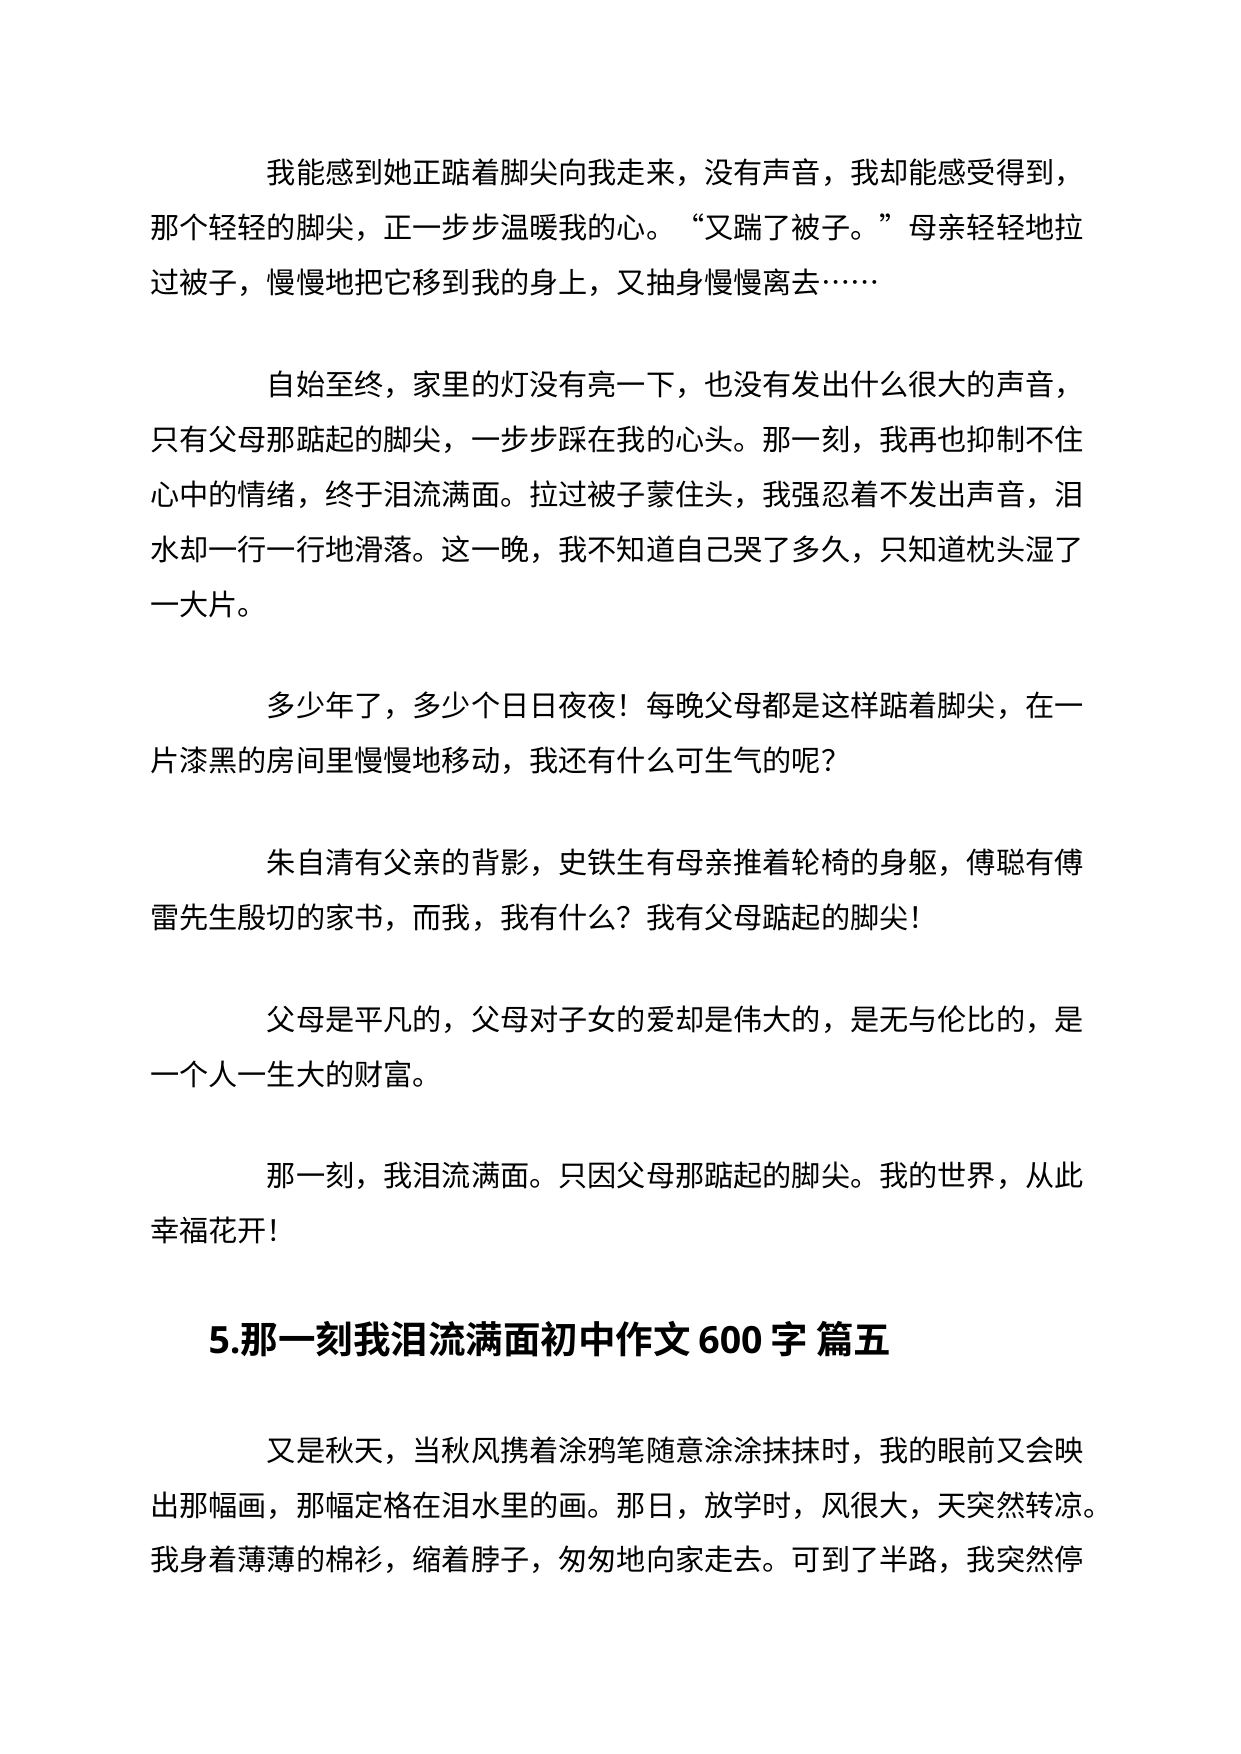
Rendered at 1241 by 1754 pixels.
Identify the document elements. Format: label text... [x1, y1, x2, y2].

text 5.那一刻我泪流满面初中作文600字 篇五 [150, 1309, 1090, 1364]
text 父母是平凡的，父母对子女的爱却是伟大的，是无与伦比的，是一个人一生大的财富。 [150, 996, 1090, 1093]
text 朱自清有父亲的背影，史铁生有母亲推着轮椅的身躯，傅聪有傅雷先生殷切的家书，而我，我有什么？我有父母踮起的脚尖！ [150, 839, 1090, 937]
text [150, 1427, 1090, 1579]
text 多少年了，多少个日日夜夜！每晚父母都是这样踮着脚尖，在一片漆黑的房间里慢慢地移动，我还有什么可生气的呢？ [150, 683, 1090, 780]
text 自始至终，家里的灯没有亮一下，也没有发出什么很大的声音，只有父母那踮起的脚尖，一步步踩在我的心头。那一刻，我再也抑制不住心中的情绪，终于泪流满面。拉过被子蒙住头，我强忍着不发出声音，泪水却一行一行地滑落。这一晚，我不知道自己哭了多久，只知道枕头湿了一大片。 [150, 362, 1090, 623]
text 我能感到她正踮着脚尖向我走来，没有声音，我却能感受得到，那个轻轻的脚尖，正一步步温暖我的心。“又踹了被子。”母亲轻轻地拉过被子，慢慢地把它移到我的身上，又抽身慢慢离去…… [150, 150, 1090, 302]
text 那一刻，我泪流满面。只因父母那踮起的脚尖。我的世界，从此幸福花开！ [150, 1153, 1090, 1250]
